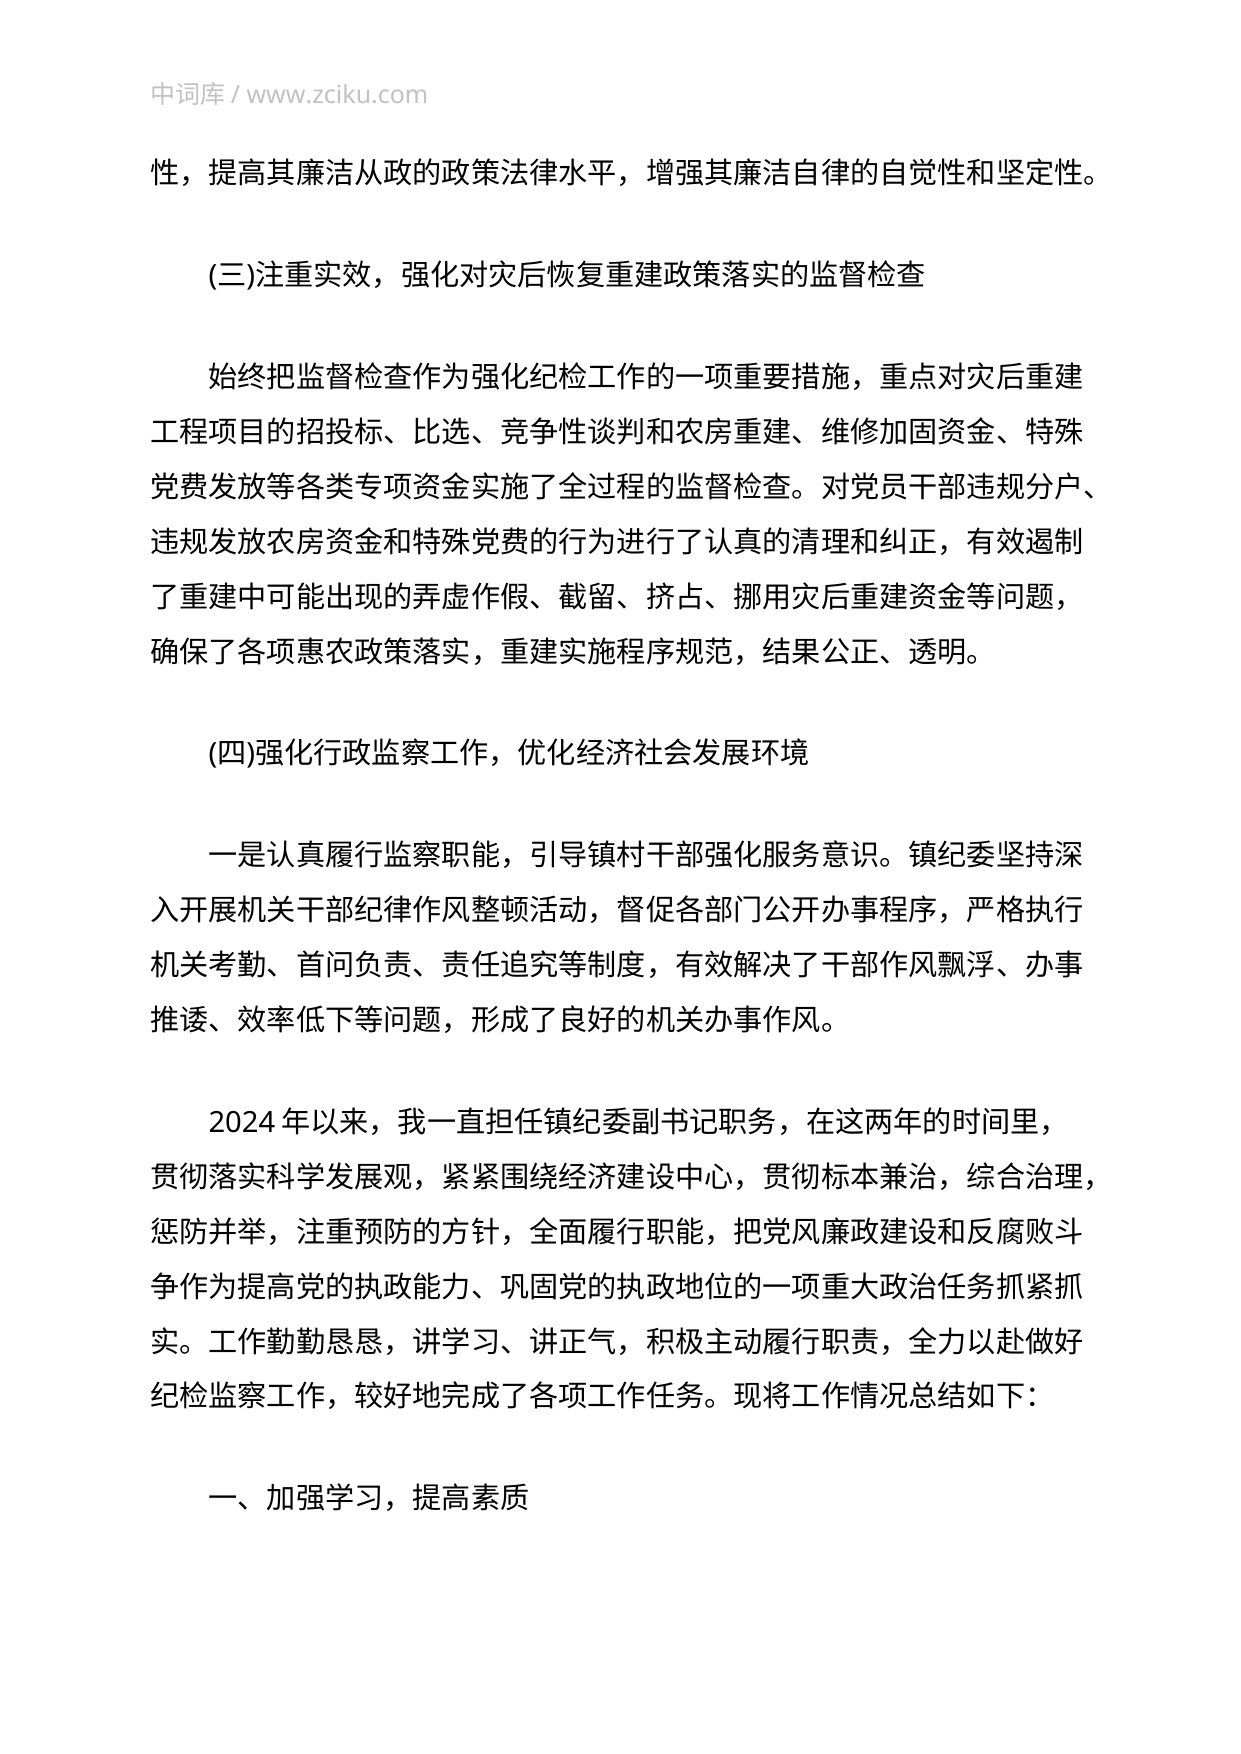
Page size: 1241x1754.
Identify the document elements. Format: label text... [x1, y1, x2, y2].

text (四)强化行政监察工作，优化经济社会发展环境 [150, 730, 1090, 772]
text 一、加强学习，提高素质 [150, 1475, 1090, 1517]
text (三)注重实效，强化对灾后恢复重建政策落实的监督检查 [150, 252, 1090, 294]
text 一是认真履行监察职能，引导镇村干部强化服务意识。镇纪委坚持深入开展机关干部纪律作风整顿活动，督促各部门公开办事程序，严格执行机关考勤、首问负责、责任追究等制度，有效解决了干部作风飘浮、办事推诿、效率低下等问题，形成了良好的机关办事作风。 [150, 832, 1090, 1039]
text 始终把监督检查作为强化纪检工作的一项重要措施，重点对灾后重建工程项目的招投标、比选、竞争性谈判和农房重建、维修加固资金、特殊党费发放等各类专项资金实施了全过程的监督检查。对党员干部违规分户、违规发放农房资金和特殊党费的行为进行了认真的清理和纠正，有效遏制了重建中可能出现的弄虚作假、截留、挤占、挪用灾后重建资金等问题，确保了各项惠农政策落实，重建实施程序规范，结果公正、透明。 [150, 354, 1090, 671]
text 2024年以来，我一直担任镇纪委副书记职务，在这两年的时间里，贯彻落实科学发展观，紧紧围绕经济建设中心，贯彻标本兼治，综合治理，惩防并举，注重预防的方针，全面履行职能，把党风廉政建设和反腐败斗争作为提高党的执政能力、巩固党的执政地位的一项重大政治任务抓紧抓实。工作勤勤恳恳，讲学习、讲正气，积极主动履行职责，全力以赴做好纪检监察工作，较好地完成了各项工作任务。现将工作情况总结如下： [150, 1098, 1090, 1415]
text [150, 150, 1090, 192]
